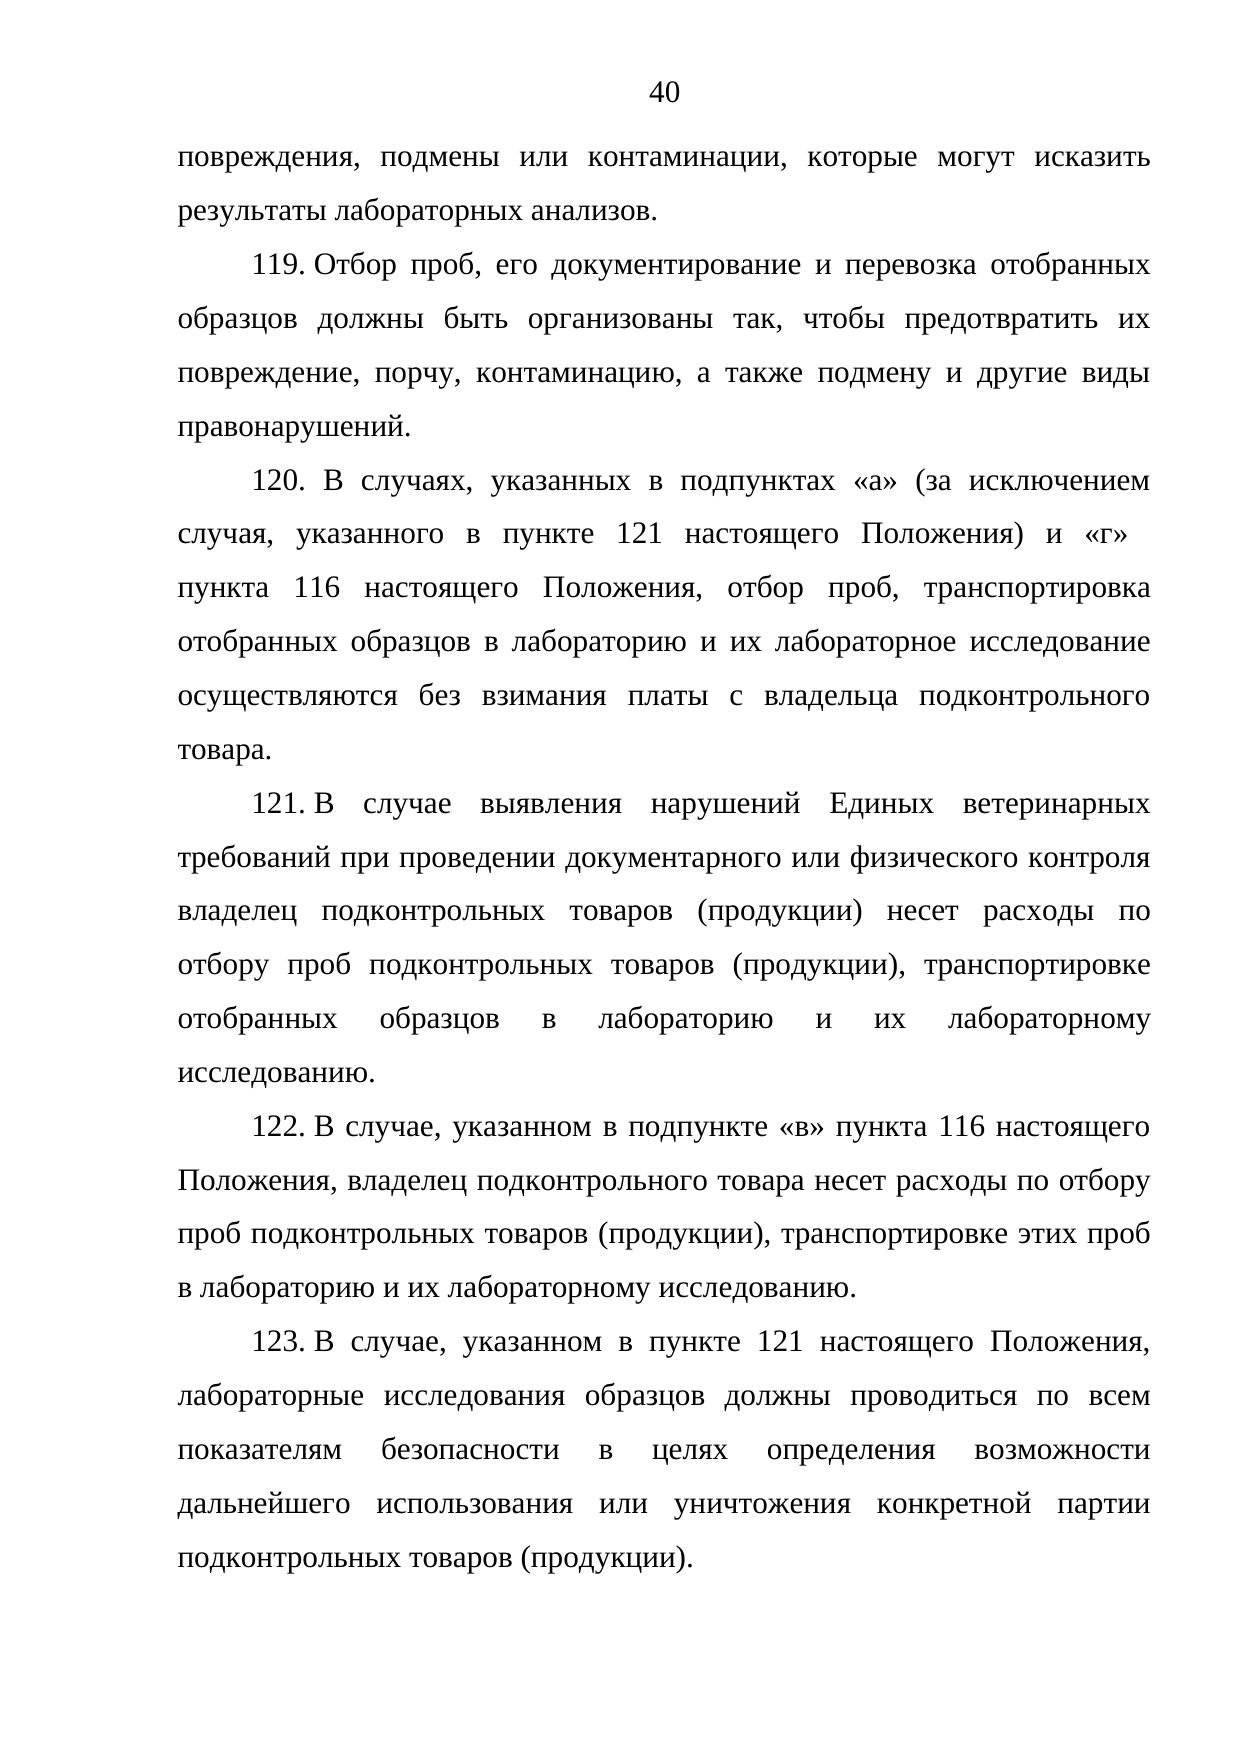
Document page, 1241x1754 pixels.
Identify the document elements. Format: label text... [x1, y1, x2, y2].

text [177, 138, 1152, 227]
text 121. В случае выявления нарушений Единых ветеринарных требований при проведении документарного или физического контроля владелец подконтрольных товаров (продукции) несет расходы по отбору проб подконтрольных товаров (продукции), транспортировке отобранных образцов в лабораторию и их лабораторному исследованию. [177, 784, 1152, 1089]
text 119. Отбор проб, его документирование и перевозка отобранных образцов должны быть организованы так, чтобы предотвратить их повреждение, порчу, контаминацию, а также подмену и другие виды правонарушений. [177, 245, 1152, 443]
text 120. В случаях, указанных в подпунктах «а» (за исключением случая, указанного в пункте 121 настоящего Положения) и «г» пункта 116 настоящего Положения, отбор проб, транспортировка отобранных образцов в лабораторию и их лабораторное исследование осуществляются без взимания платы с владельца подконтрольного товара. [177, 461, 1152, 766]
text 123. В случае, указанном в пункте 121 настоящего Положения, лабораторные исследования образцов должны проводиться по всем показателям безопасности в целях определения возможности дальнейшего использования или уничтожения конкретной партии подконтрольных товаров (продукции). [177, 1322, 1152, 1574]
text 122. В случае, указанном в подпункте «в» пункта 116 настоящего Положения, владелец подконтрольного товара несет расходы по отбору проб подконтрольных товаров (продукции), транспортировке этих проб в лабораторию и их лабораторному исследованию. [177, 1107, 1152, 1304]
